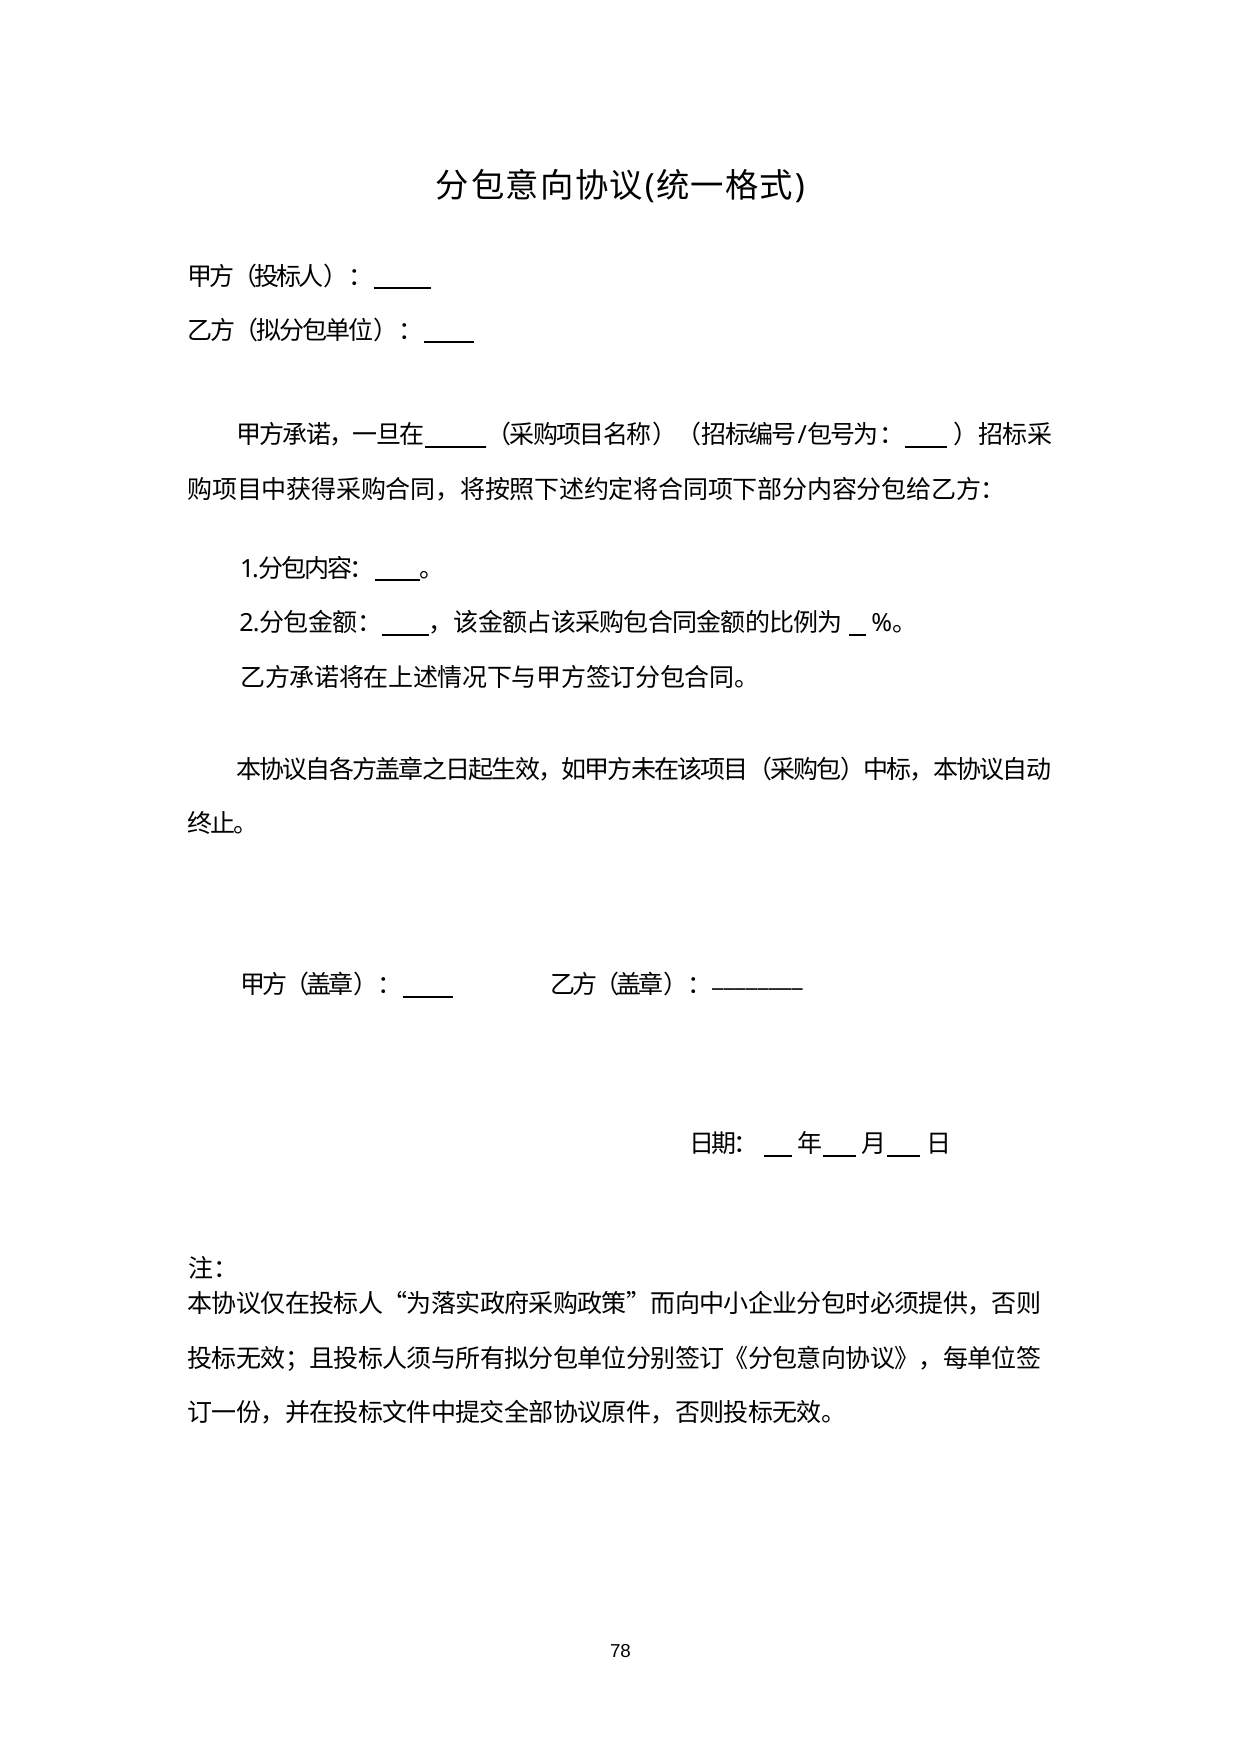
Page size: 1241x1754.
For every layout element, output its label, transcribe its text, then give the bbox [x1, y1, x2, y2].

text 甲方承诺，一旦在 （采购项目名称）（招标编号/包号为： ）招标采购项目中获得采购合同，将按照下述约定将合同项下部分内容分包给乙方： [187, 415, 1053, 505]
text 分包意向协议(统一格式) [187, 162, 1053, 206]
text 注： [188, 1250, 1053, 1284]
text 乙方（拟分包单位）： [187, 310, 1053, 347]
text 本协议自各方盖章之日起生效，如甲方未在该项目（采购包）中标，本协议自动终止。 [187, 749, 1053, 840]
text 乙方承诺将在上述情况下与甲方签订分包合同。 [240, 657, 1053, 693]
text 日期： 年 月 日 [689, 1124, 1053, 1160]
text 2.分包金额： ，该金额占该采购包合同金额的比例为 %。 [239, 603, 1053, 639]
list 本协议仅在投标人“为落实政府采购政策”而向中小企业分包时必须提供，否则投标无效；且投标人须与所有拟分包单位分别签订《分包意向协议》，每单位签订一份，并在投标文件中提交全部协议原件，否则投标无效。 [187, 1284, 1053, 1429]
text 1.分包内容： 。 [240, 548, 1053, 585]
text 甲方（盖章）： 乙方（盖章）：________ [240, 960, 1053, 1001]
text 甲方（投标人）： [187, 256, 1053, 292]
